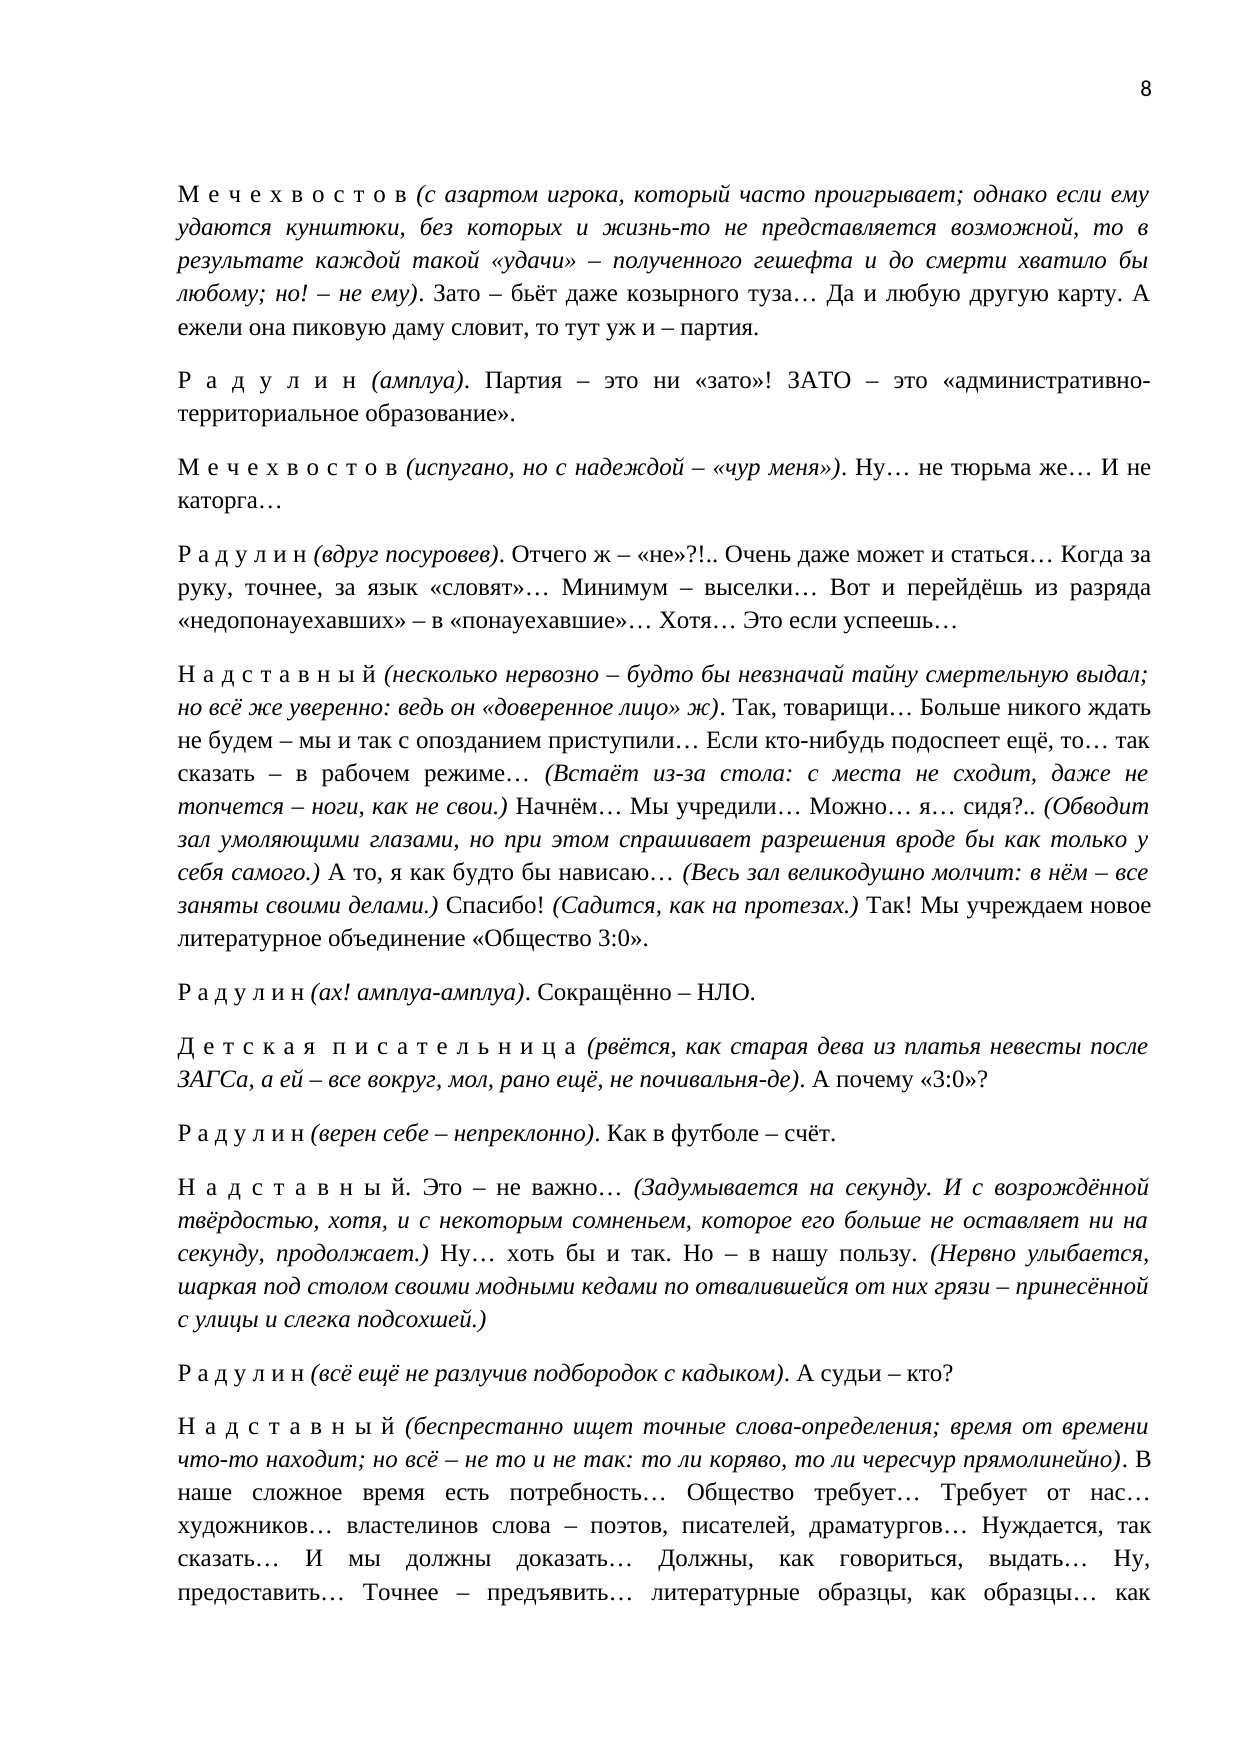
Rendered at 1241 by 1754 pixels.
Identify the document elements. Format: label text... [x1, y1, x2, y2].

text Н а д с т а в н ы й. Это – не важно… (Задумывается на секунду. И с возрождённой твёрдостью, хотя, и с некоторым сомненьем, которое его больше не оставляет ни на секунду, продолжает.) Ну… хоть бы и так. Но – в нашу пользу. (Нервно улыбается, шаркая под столом своими модными кедами по отвалившейся от них грязи – принесённой с улицы и слегка подсохшей.) [177, 1172, 1152, 1332]
text Р а д у л и н (вдруг посуровев). Отчего ж – «не»?!.. Очень даже может и статься… Когда за руку, точнее, за язык «словят»… Минимум – выселки… Вот и перейдёшь из разряда «недопонауехавших» – в «понауехавшие»… Хотя… Это если успеешь… [177, 539, 1152, 634]
text М е ч е х в о с т о в (испугано, но с надеждой – «чур меня»). Ну… не тюрьма же… И не каторга… [177, 452, 1152, 514]
text Р а д у л и н (верен себе – непреклонно). Как в футболе – счёт. [177, 1118, 1152, 1147]
text М е ч е х в о с т о в (с азартом игрока, который часто проигрывает; однако если ему удаются кунштюки, без которых и жизнь-то не представляется возможной, то в результате каждой такой «удачи» – полученного гешефта и до смерти хватило бы любому; но! – не ему). Зато – бьёт даже козырного туза… Да и любую другую карту. А ежели она пиковую даму словит, то тут уж и – партия. [177, 179, 1152, 340]
text Р а д у л и н (амплуа). Партия – это ни «зато»! ЗАТО – это «административно-территориальное образование». [177, 365, 1152, 427]
text Р а д у л и н (ах! амплуа-амплуа). Сокращённо – НЛО. [177, 977, 1152, 1006]
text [177, 1411, 1152, 1605]
text Д е т с к а я п и с а т е л ь н и ц а (рвётся, как старая дева из платья невесты после ЗАГСа, а ей – все вокруг, мол, рано ещё, не почивальня-де). А почему «3:0»? [177, 1031, 1152, 1093]
text Р а д у л и н (всё ещё не разлучив подбородок с кадыком). А судьи – кто? [177, 1358, 1152, 1386]
text Н а д с т а в н ы й (несколько нервозно – будто бы невзначай тайну смертельную выдал; но всё же уверенно: ведь он «доверенное лицо» ж). Так, товарищи… Больше никого ждать не будем – мы и так с опозданием приступили… Если кто-нибудь подоспеет ещё, то… так сказать – в рабочем режиме… (Встаёт из-за стола: с места не сходит, даже не топчется – ноги, как не свои.) Начнём… Мы учредили… Можно… я… сидя?.. (Обводит зал умоляющими глазами, но при этом спрашивает разрешения вроде бы как только у себя самого.) А то, я как будто бы нависаю… (Весь зал великодушно молчит: в нём – все заняты своими делами.) Спасибо! (Садится, как на протезах.) Так! Мы учреждаем новое литературное объединение «Общество 3:0». [177, 659, 1152, 952]
